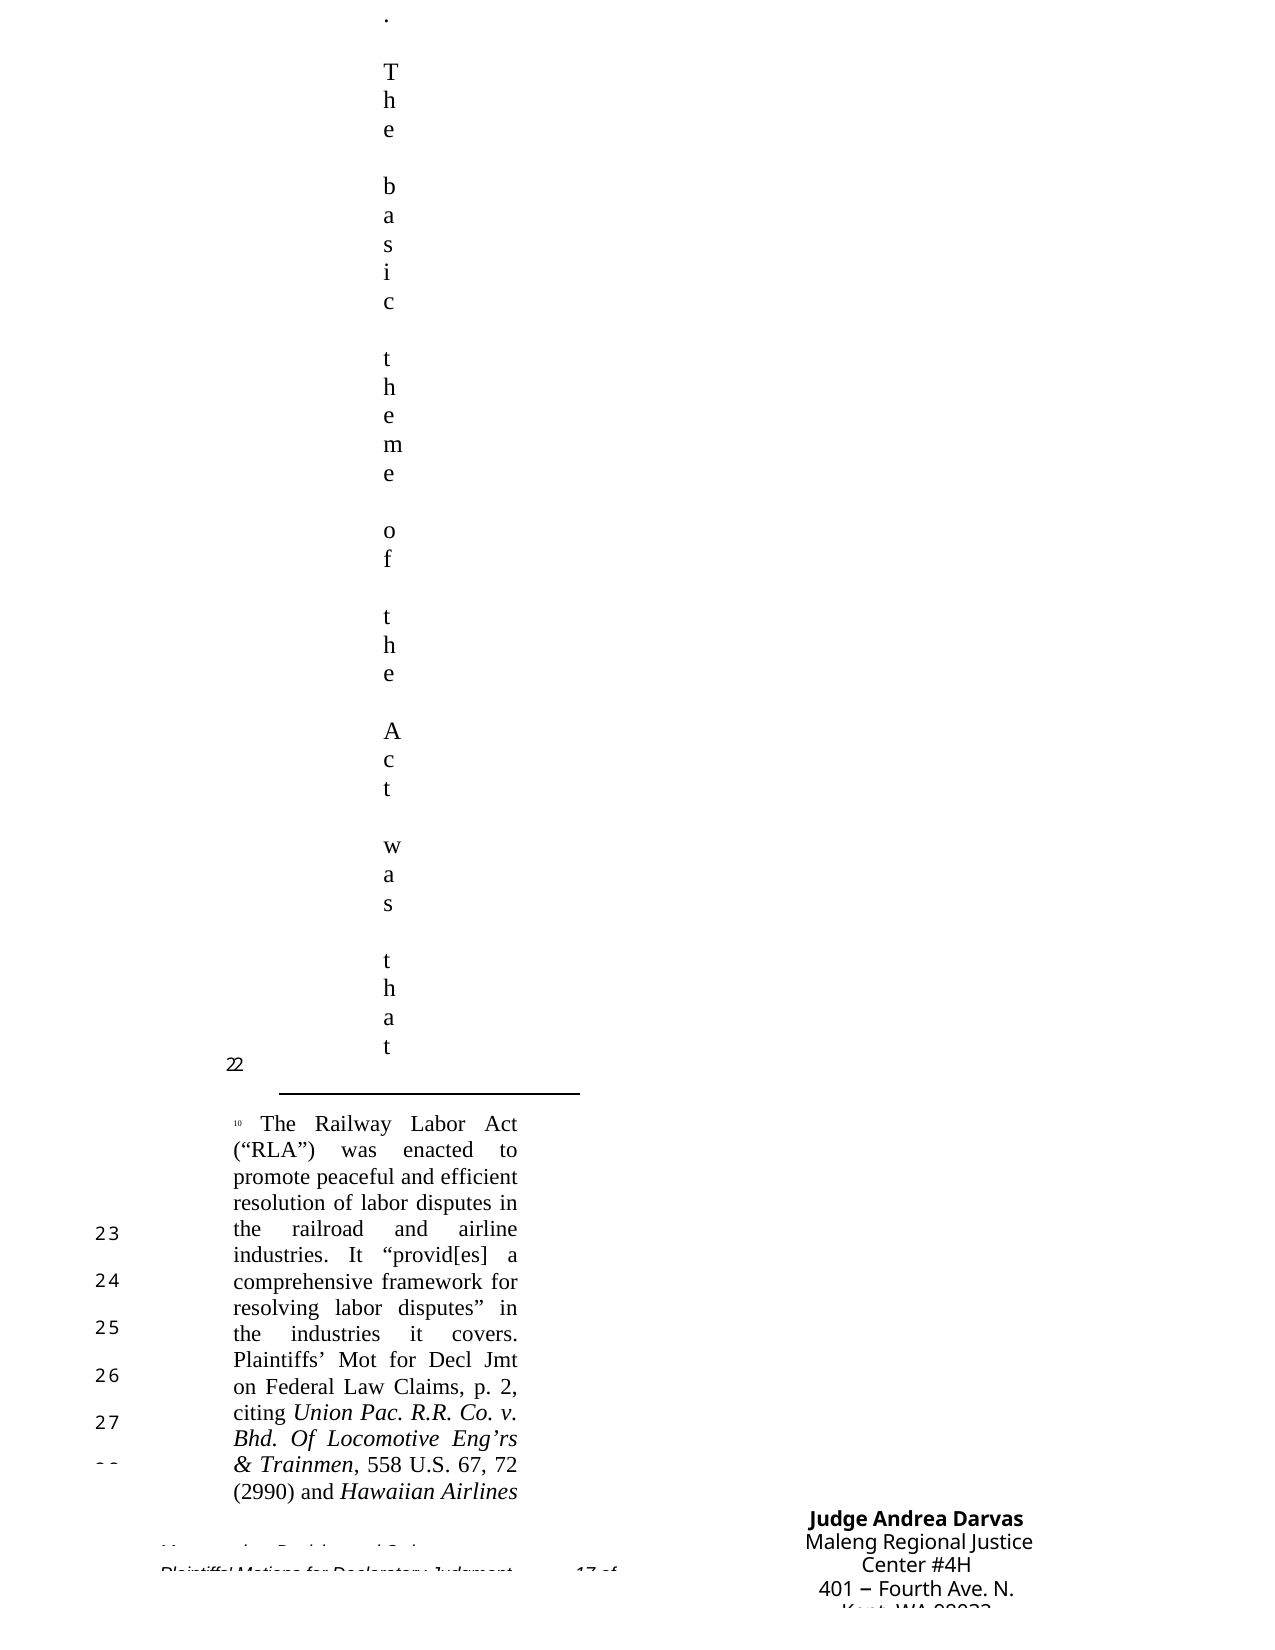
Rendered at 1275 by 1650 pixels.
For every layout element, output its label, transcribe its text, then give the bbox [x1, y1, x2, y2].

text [233, 1111, 518, 1504]
text 22 [226, 1060, 526, 1074]
